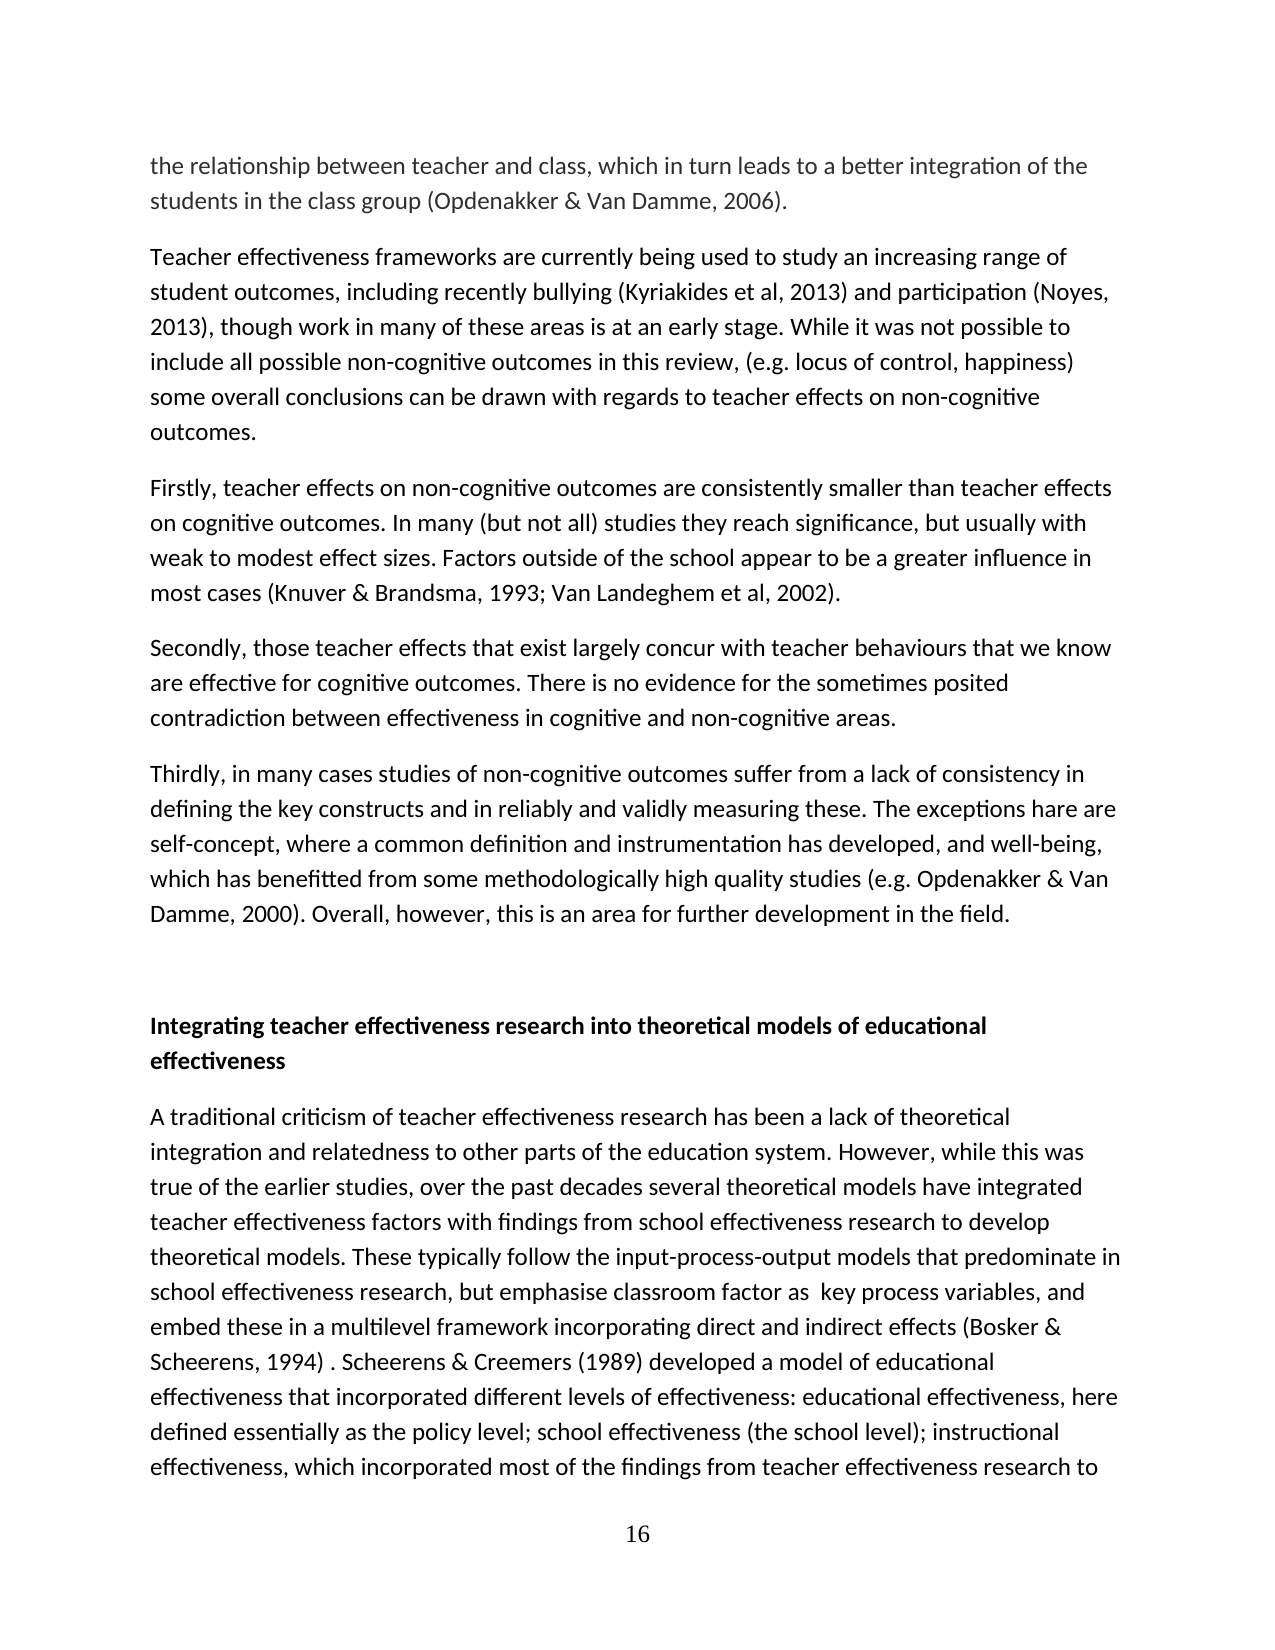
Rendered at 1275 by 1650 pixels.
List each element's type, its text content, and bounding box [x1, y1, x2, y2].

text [150, 150, 1125, 216]
text Thirdly, in many cases studies of non-cognitive outcomes suffer from a lack of consistency in defining the key constructs and in reliably and validly measuring these. The exceptions hare are self-concept, where a common definition and instrumentation has developed, and well-being, which has benefitted from some methodologically high quality studies (e.g. Opdenakker & Van Damme, 2000). Overall, however, this is an area for further development in the field. [150, 758, 1125, 929]
text Firstly, teacher effects on non-cognitive outcomes are consistently smaller than teacher effects on cognitive outcomes. In many (but not all) studies they reach significance, but usually with weak to modest effect sizes. Factors outside of the school appear to be a greater influence in most cases (Knuver & Brandsma, 1993; Van Landeghem et al, 2002). [150, 472, 1125, 607]
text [150, 1101, 1125, 1481]
text Integrating teacher effectiveness research into theoretical models of educational effectiveness [150, 1010, 1125, 1076]
text Teacher effectiveness frameworks are currently being used to study an increasing range of student outcomes, including recently bullying (Kyriakides et al, 2013) and participation (Noyes, 2013), though work in many of these areas is at an early stage. While it was not possible to include all possible non-cognitive outcomes in this review, (e.g. locus of control, happiness) some overall conclusions can be drawn with regards to teacher effects on non-cognitive outcomes. [150, 241, 1125, 446]
text Secondly, those teacher effects that exist largely concur with teacher behaviours that we know are effective for cognitive outcomes. There is no evidence for the sometimes posited contradiction between effectiveness in cognitive and non-cognitive areas. [150, 632, 1125, 733]
